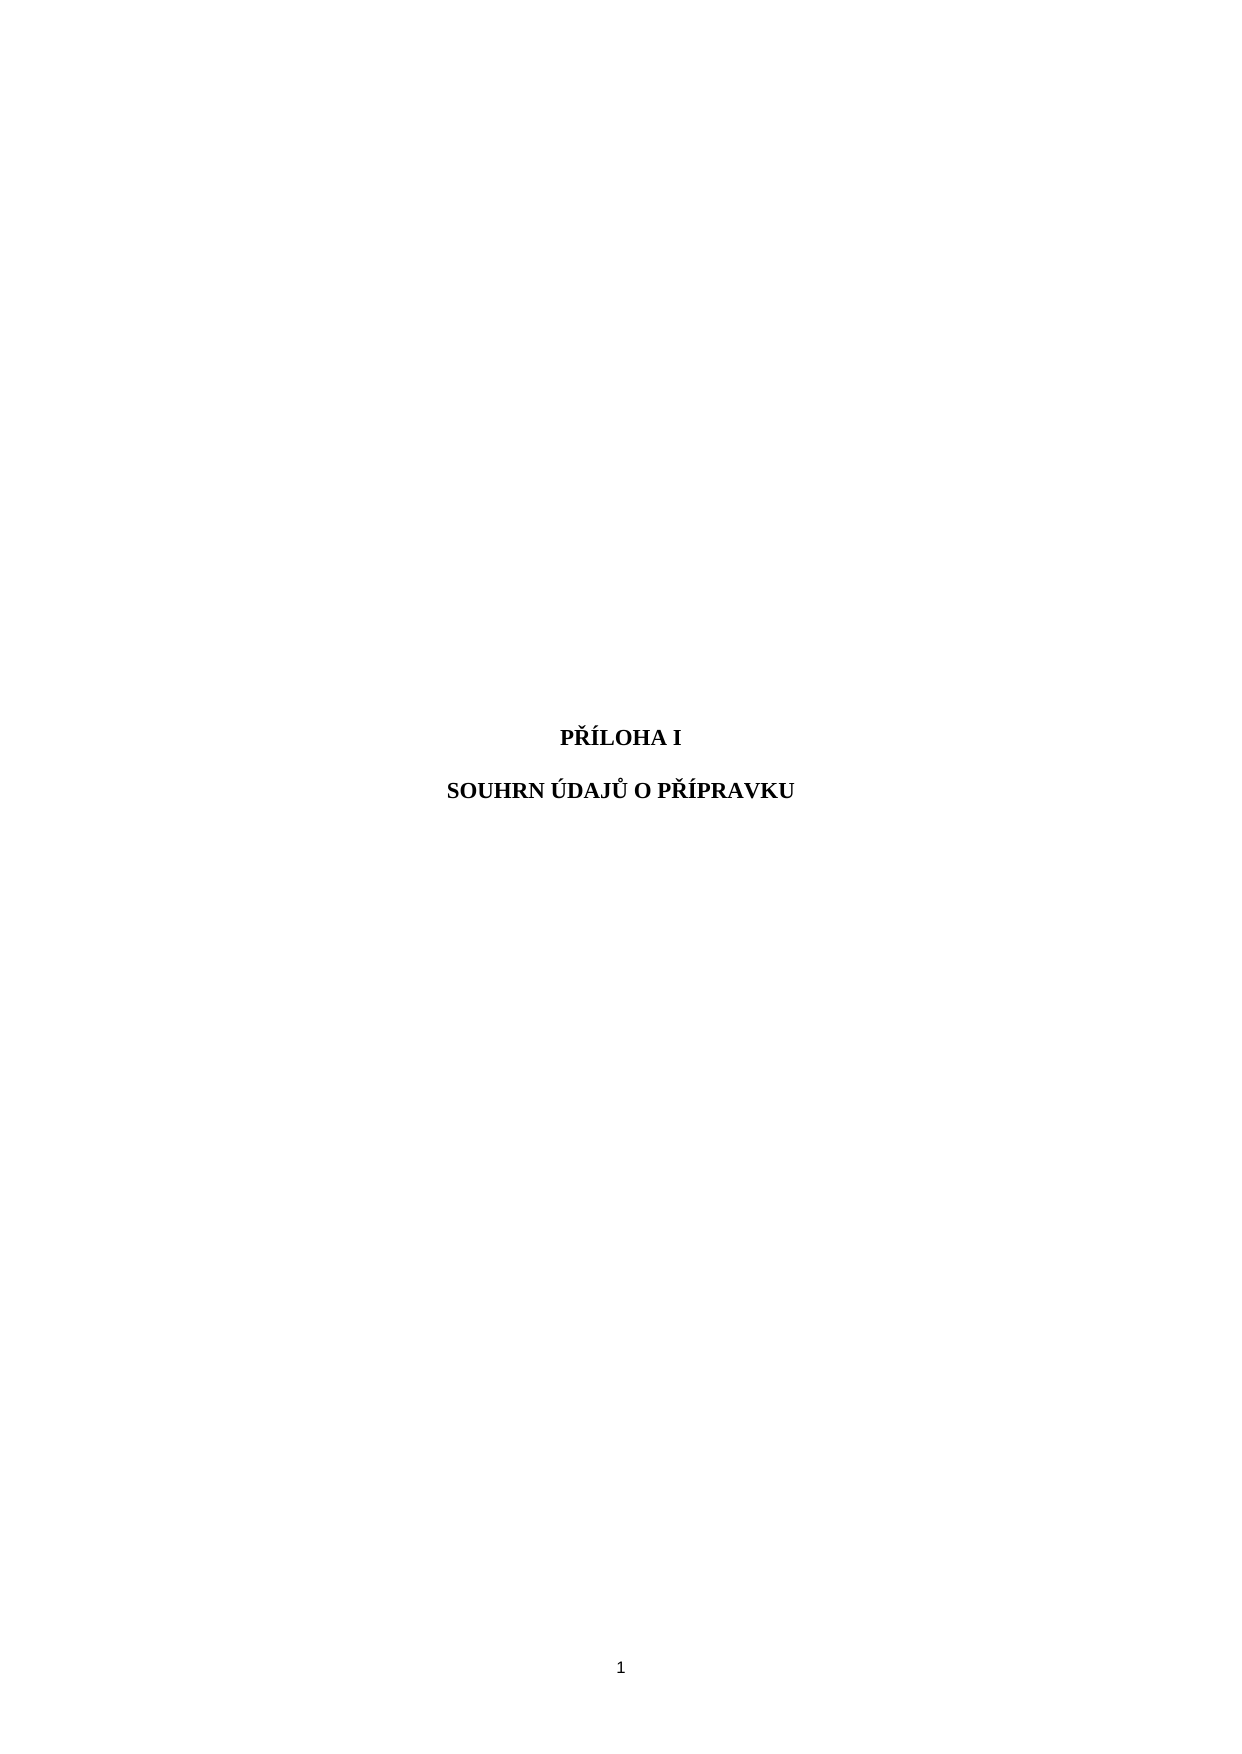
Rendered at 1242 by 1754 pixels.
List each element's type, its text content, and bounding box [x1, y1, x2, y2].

text PŘÍLOHA I [148, 724, 1094, 751]
text SOUHRN ÚDAJŮ O PŘÍPRAVKU [148, 777, 1094, 803]
